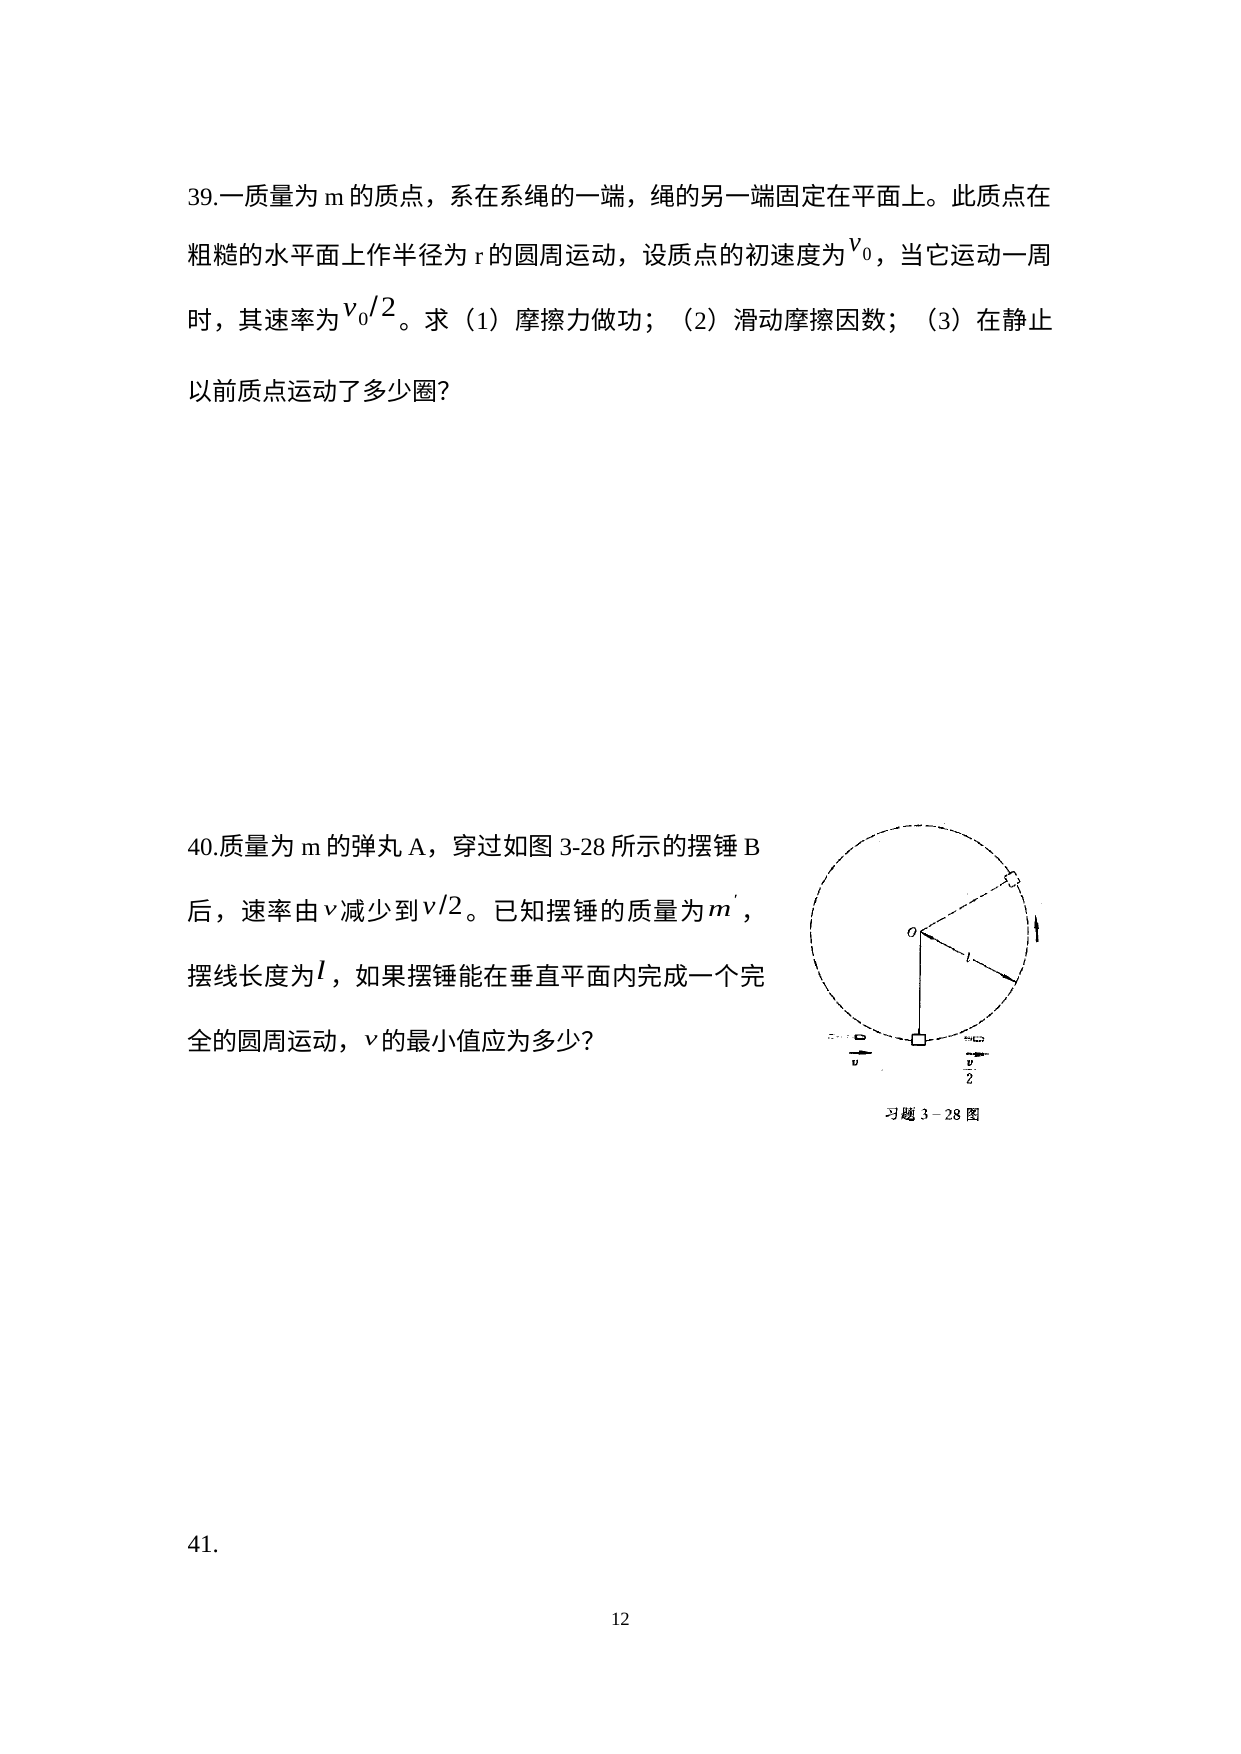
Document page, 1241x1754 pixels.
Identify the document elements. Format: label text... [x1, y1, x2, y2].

text 40.质量为m的弹丸A，穿过如图3-28所示的摆锤B后，速率由减少到。已知摆锤的质量为，摆线长度为，如果摆锤能在垂直平面内完成一个完全的圆周运动，的最小值应为多少？ [187, 812, 785, 1072]
text 41. [187, 1527, 1053, 1559]
text 39.一质量为m的质点，系在系绳的一端，绳的另一端固定在平面上。此质点在粗糙的水平面上作半径为r的圆周运动，设质点的初速度为，当它运动一周时，其速率为。求（1）摩擦力做功；（2）滑动摩擦因数；（3）在静止以前质点运动了多少圈？ [187, 162, 1053, 422]
picture [785, 812, 1053, 1137]
